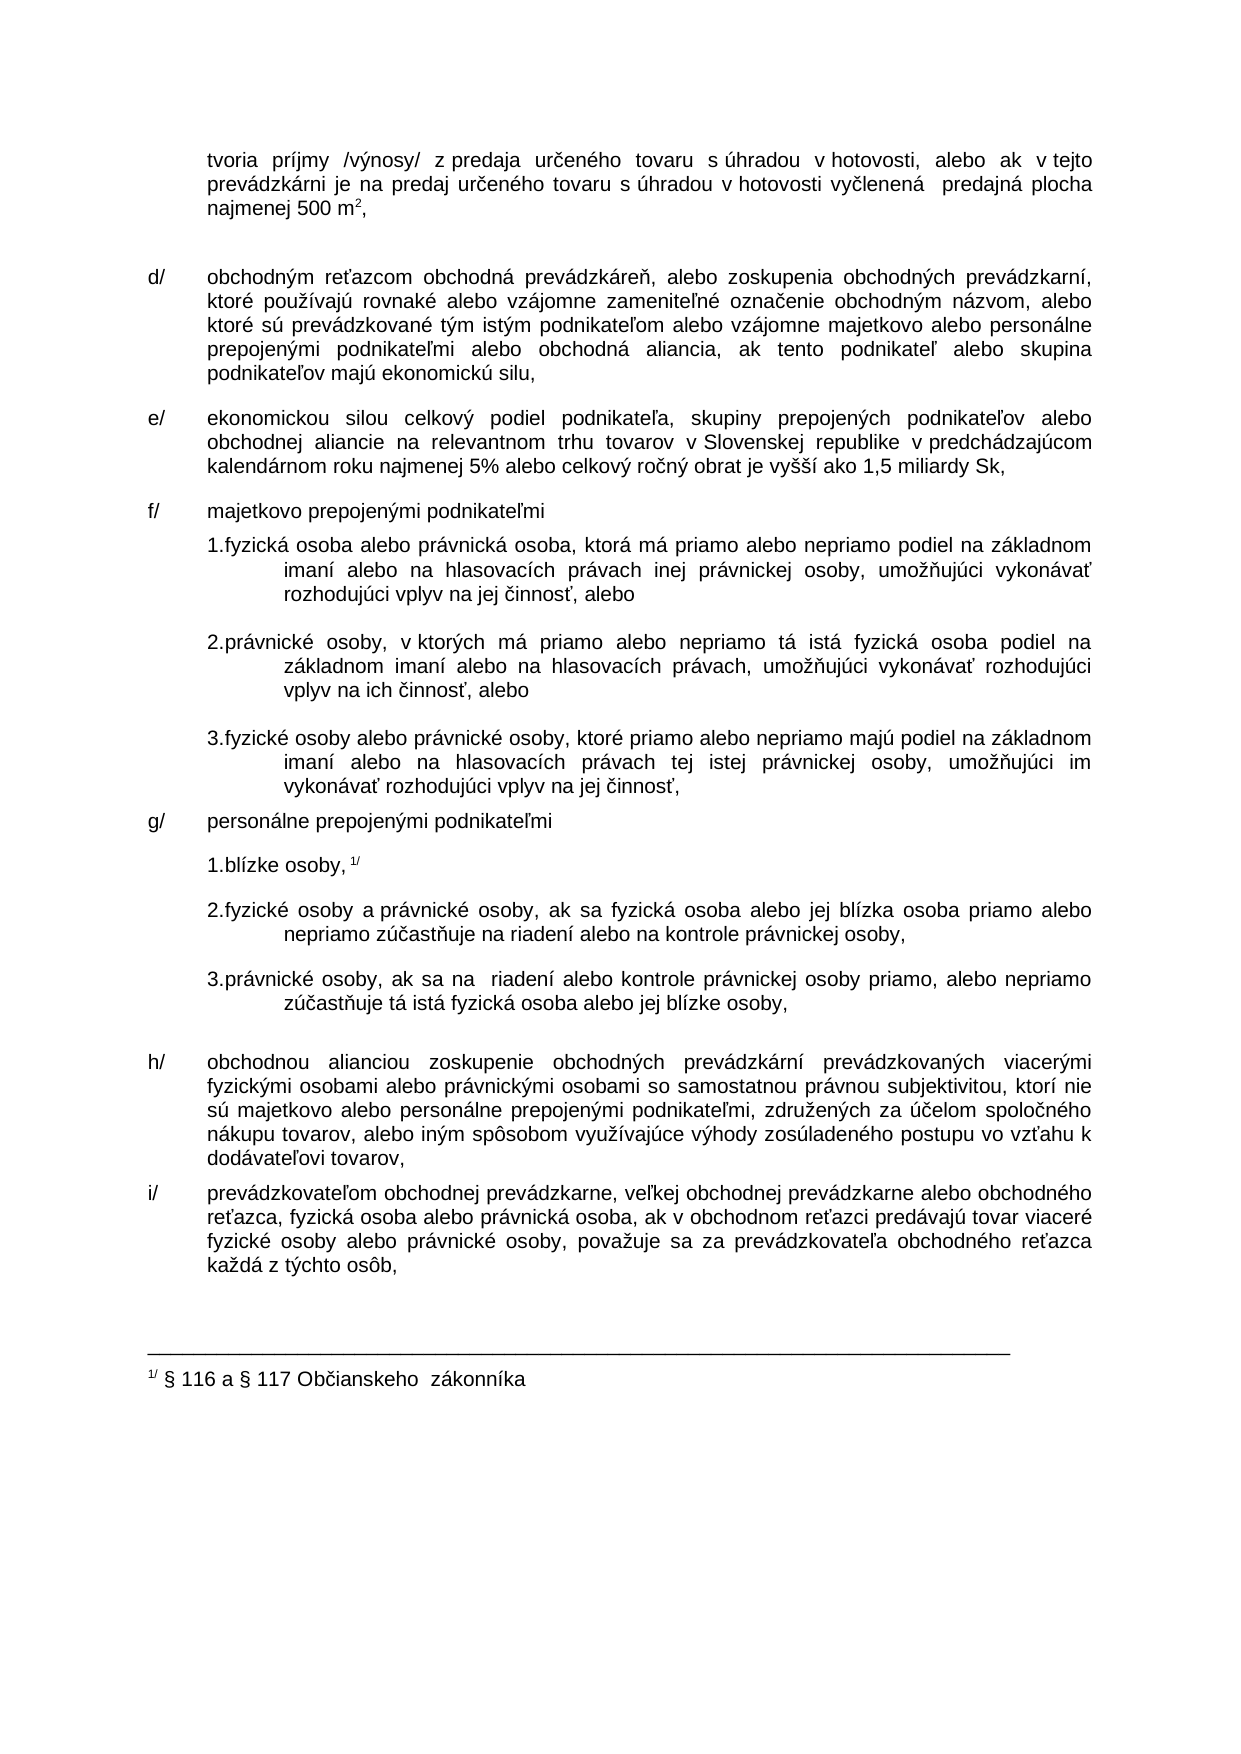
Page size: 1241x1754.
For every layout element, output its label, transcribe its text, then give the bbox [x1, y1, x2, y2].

list fyzické osoby a právnické osoby, ak sa fyzická osoba alebo jej blízka osoba priamo alebo nepriamo zúčastňuje na riadení alebo na kontrole právnickej osoby, [207, 898, 1092, 946]
list prevádzkovateľom obchodnej prevádzkarne, veľkej obchodnej prevádzkarne alebo obchodného reťazca, fyzická osoba alebo právnická osoba, ak v obchodnom reťazci predávajú tovar viaceré fyzické osoby alebo právnické osoby, považuje sa za prevádzkovateľa obchodného reťazca každá z týchto osôb, [148, 1181, 1092, 1277]
list právnické osoby, ak sa na riadení alebo kontrole právnickej osoby priamo, alebo nepriamo zúčastňuje tá istá fyzická osoba alebo jej blízke osoby, [207, 967, 1092, 1015]
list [148, 148, 1092, 244]
list majetkovo prepojenými podnikateľmi [148, 499, 1092, 523]
list blízke osoby, 1/ [207, 853, 1092, 877]
list fyzická osoba alebo právnická osoba, ktorá má priamo alebo nepriamo podiel na základnom imaní alebo na hlasovacích právach inej právnickej osoby, umožňujúci vykonávať rozhodujúci vplyv na jej činnosť, alebo [207, 533, 1092, 606]
text g/ personálne prepojenými podnikateľmi [148, 808, 1092, 833]
list obchodnou alianciou zoskupenie obchodných prevádzkární prevádzkovaných viacerými fyzickými osobami alebo právnickými osobami so samostatnou právnou subjektivitou, ktorí nie sú majetkovo alebo personálne prepojenými podnikateľmi, združených za účelom spoločného nákupu tovarov, alebo iným spôsobom využívajúce výhody zosúladeného postupu vo vzťahu k dodávateľovi tovarov, [148, 1050, 1092, 1170]
list fyzické osoby alebo právnické osoby, ktoré priamo alebo nepriamo majú podiel na základnom imaní alebo na hlasovacích právach tej istej právnickej osoby, umožňujúci im vykonávať rozhodujúci vplyv na jej činnosť, [207, 726, 1092, 798]
list obchodným reťazcom obchodná prevádzkáreň, alebo zoskupenia obchodných prevádzkarní, ktoré používajú rovnaké alebo vzájomne zameniteľné označenie obchodným názvom, alebo ktoré sú prevádzkované tým istým podnikateľom alebo vzájomne majetkovo alebo personálne prepojenými podnikateľmi alebo obchodná aliancia, ak tento podnikateľ alebo skupina podnikateľov majú ekonomickú silu, [148, 265, 1092, 385]
list právnické osoby, v ktorých má priamo alebo nepriamo tá istá fyzická osoba podiel na základnom imaní alebo na hlasovacích právach, umožňujúci vykonávať rozhodujúci vplyv na ich činnosť, alebo [207, 630, 1092, 702]
text ___________________________________________________________________________ [148, 1332, 1092, 1356]
list ekonomickou silou celkový podiel podnikateľa, skupiny prepojených podnikateľov alebo obchodnej aliancie na relevantnom trhu tovarov v Slovenskej republike v predchádzajúcom kalendárnom roku najmenej 5% alebo celkový ročný obrat je vyšší ako 1,5 miliardy Sk, [148, 406, 1092, 478]
text 1/ § 116 a § 117 Občianskeho zákonníka [148, 1367, 1092, 1391]
